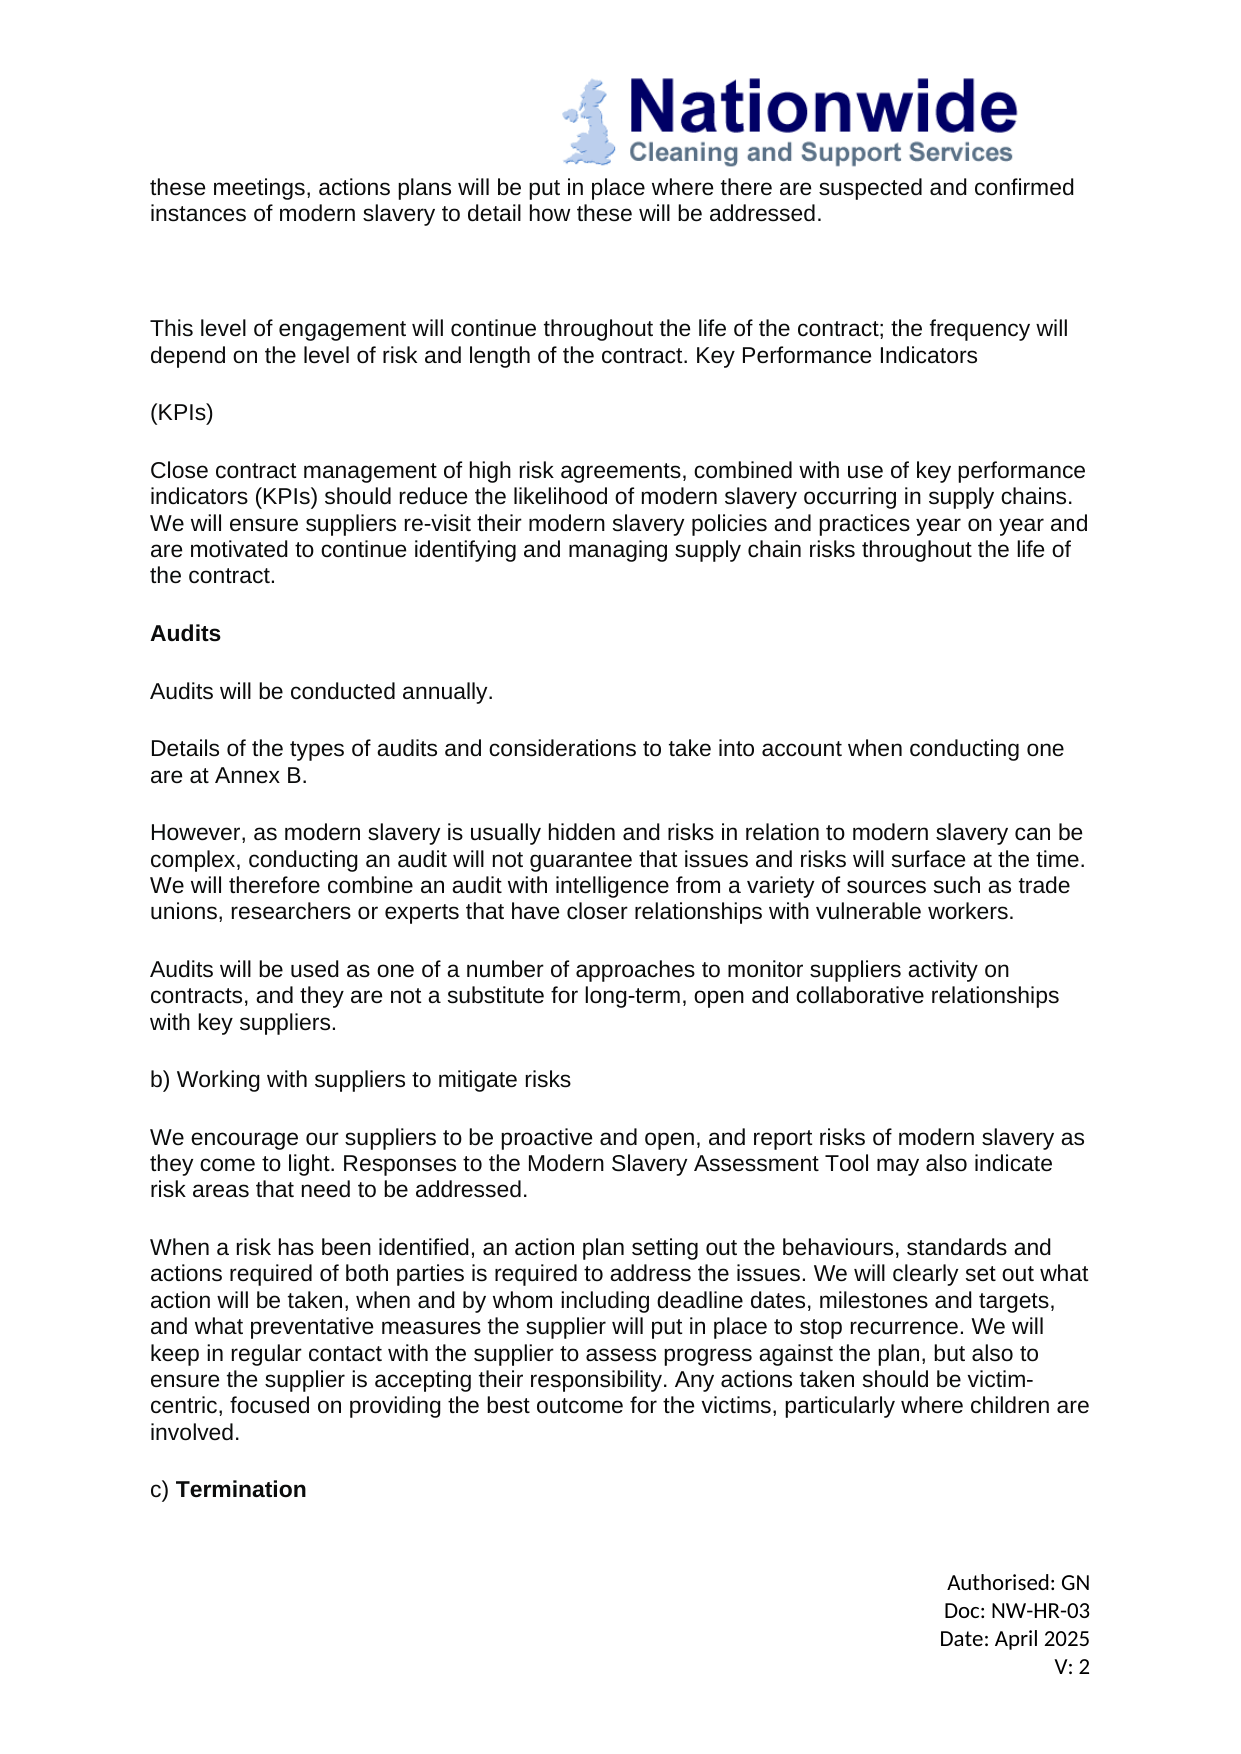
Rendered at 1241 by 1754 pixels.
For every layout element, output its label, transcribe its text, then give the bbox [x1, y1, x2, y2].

text c) Termination [150, 1476, 1090, 1502]
text We encourage our suppliers to be proactive and open, and report risks of modern slavery as they come to light. Responses to the Modern Slavery Assessment Tool may also indicate risk areas that need to be addressed. [150, 1124, 1090, 1203]
text When a risk has been identified, an action plan setting out the behaviours, standards and actions required of both parties is required to address the issues. We will clearly set out what action will be taken, when and by whom including deadline dates, milestones and targets, and what preventative measures the supplier will put in place to stop recurrence. We will keep in regular contact with the supplier to assess progress against the plan, but also to ensure the supplier is accepting their responsibility. Any actions taken should be victim-centric, focused on providing the best outcome for the victims, particularly where children are involved. [150, 1234, 1090, 1445]
text This level of engagement will continue throughout the life of the contract; the frequency will depend on the level of risk and length of the contract. Key Performance Indicators [150, 315, 1090, 368]
text Audits will be conducted annually. [150, 678, 1090, 704]
text Close contract management of high risk agreements, combined with use of key performance indicators (KPIs) should reduce the likelihood of modern slavery occurring in supply chains. We will ensure suppliers re-visit their modern slavery policies and practices year on year and are motivated to continue identifying and managing supply chain risks throughout the life of the contract. [150, 457, 1090, 589]
text Audits [150, 620, 1090, 646]
text Details of the types of audits and considerations to take into account when conducting one are at Annex B. [150, 735, 1090, 788]
picture [558, 73, 1091, 174]
text b) Working with suppliers to mitigate risks [150, 1066, 1090, 1092]
text Audits will be used as one of a number of approaches to monitor suppliers activity on contracts, and they are not a substitute for long-term, open and collaborative relationships with key suppliers. [150, 956, 1090, 1035]
text However, as modern slavery is usually hidden and risks in relation to modern slavery can be complex, conducting an audit will not guarantee that issues and risks will surface at the time. We will therefore combine an audit with intelligence from a variety of sources such as trade unions, researchers or experts that have closer relationships with vulnerable workers. [150, 819, 1090, 924]
text (KPIs) [150, 399, 1090, 426]
